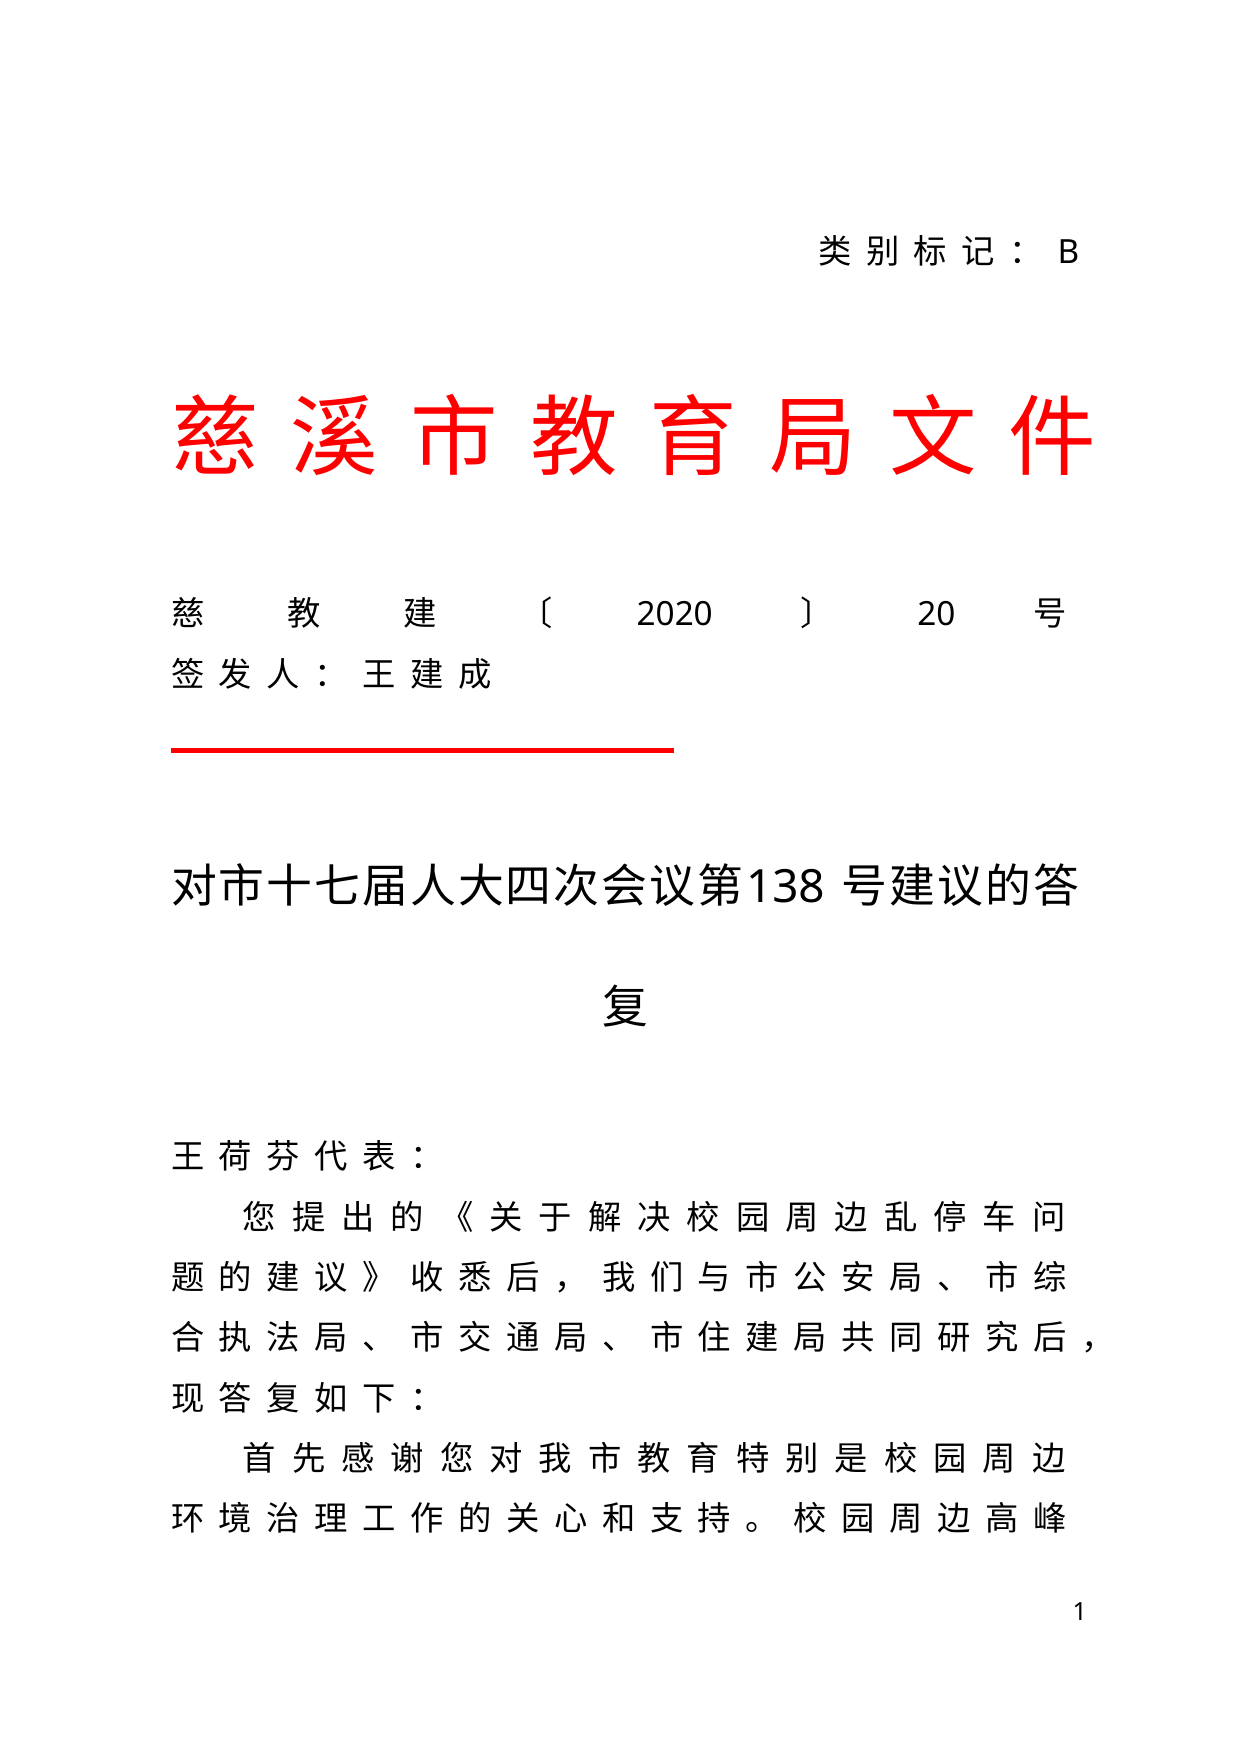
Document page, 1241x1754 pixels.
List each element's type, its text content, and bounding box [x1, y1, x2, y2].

text 类别标记：B [171, 219, 1081, 280]
text 慈教建〔2020〕20号 签发人：王建成 [171, 581, 1081, 702]
text 慈溪市教育局文件 [171, 340, 1081, 521]
text 王荷芬代表： [171, 1124, 1081, 1184]
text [171, 1426, 1081, 1546]
text 对市十七届人大四次会议第138号建议的答复 [171, 822, 1081, 1064]
text 您提出的《关于解决校园周边乱停车问题的建议》收悉后，我们与市公安局、市综合执法局、市交通局、市住建局共同研究后，现答复如下： [171, 1184, 1081, 1426]
